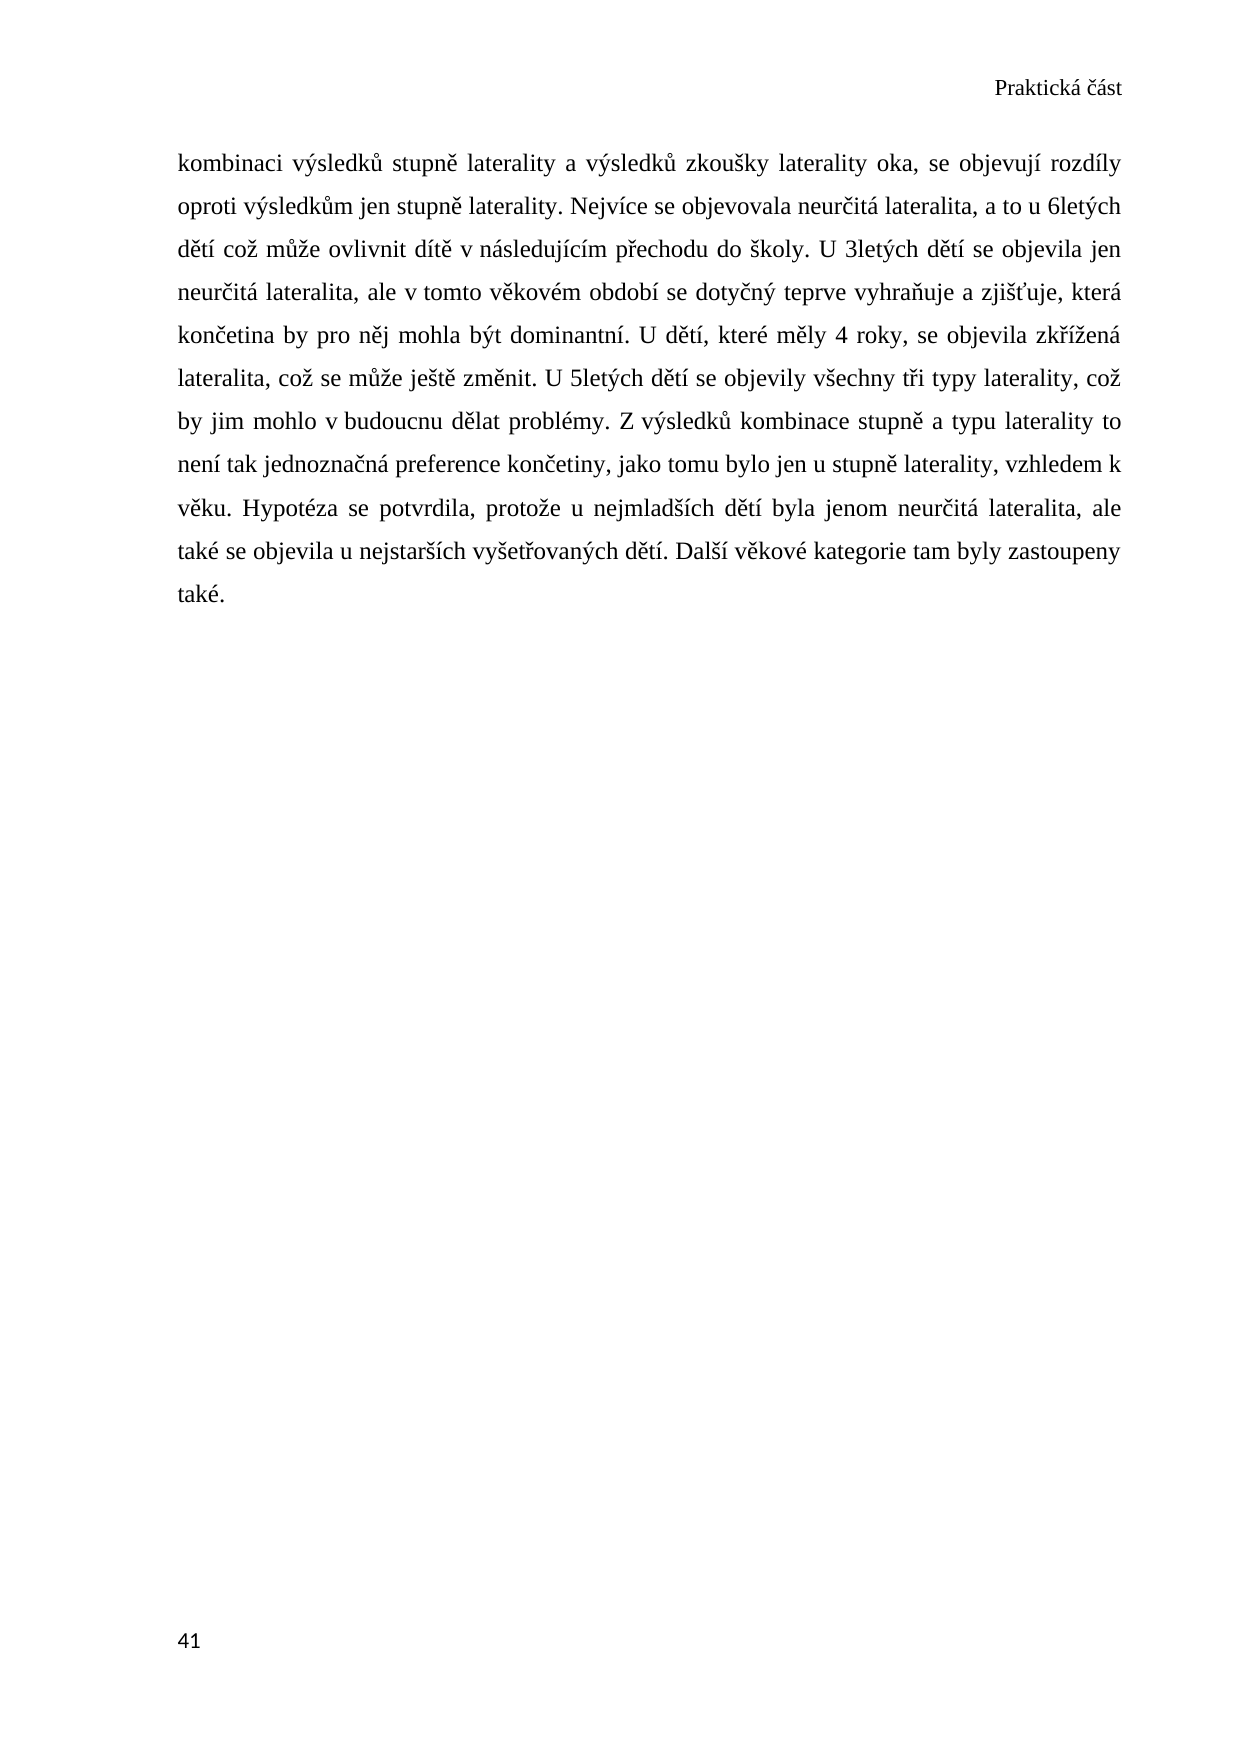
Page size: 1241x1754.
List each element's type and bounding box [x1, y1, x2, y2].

text [177, 148, 1122, 608]
